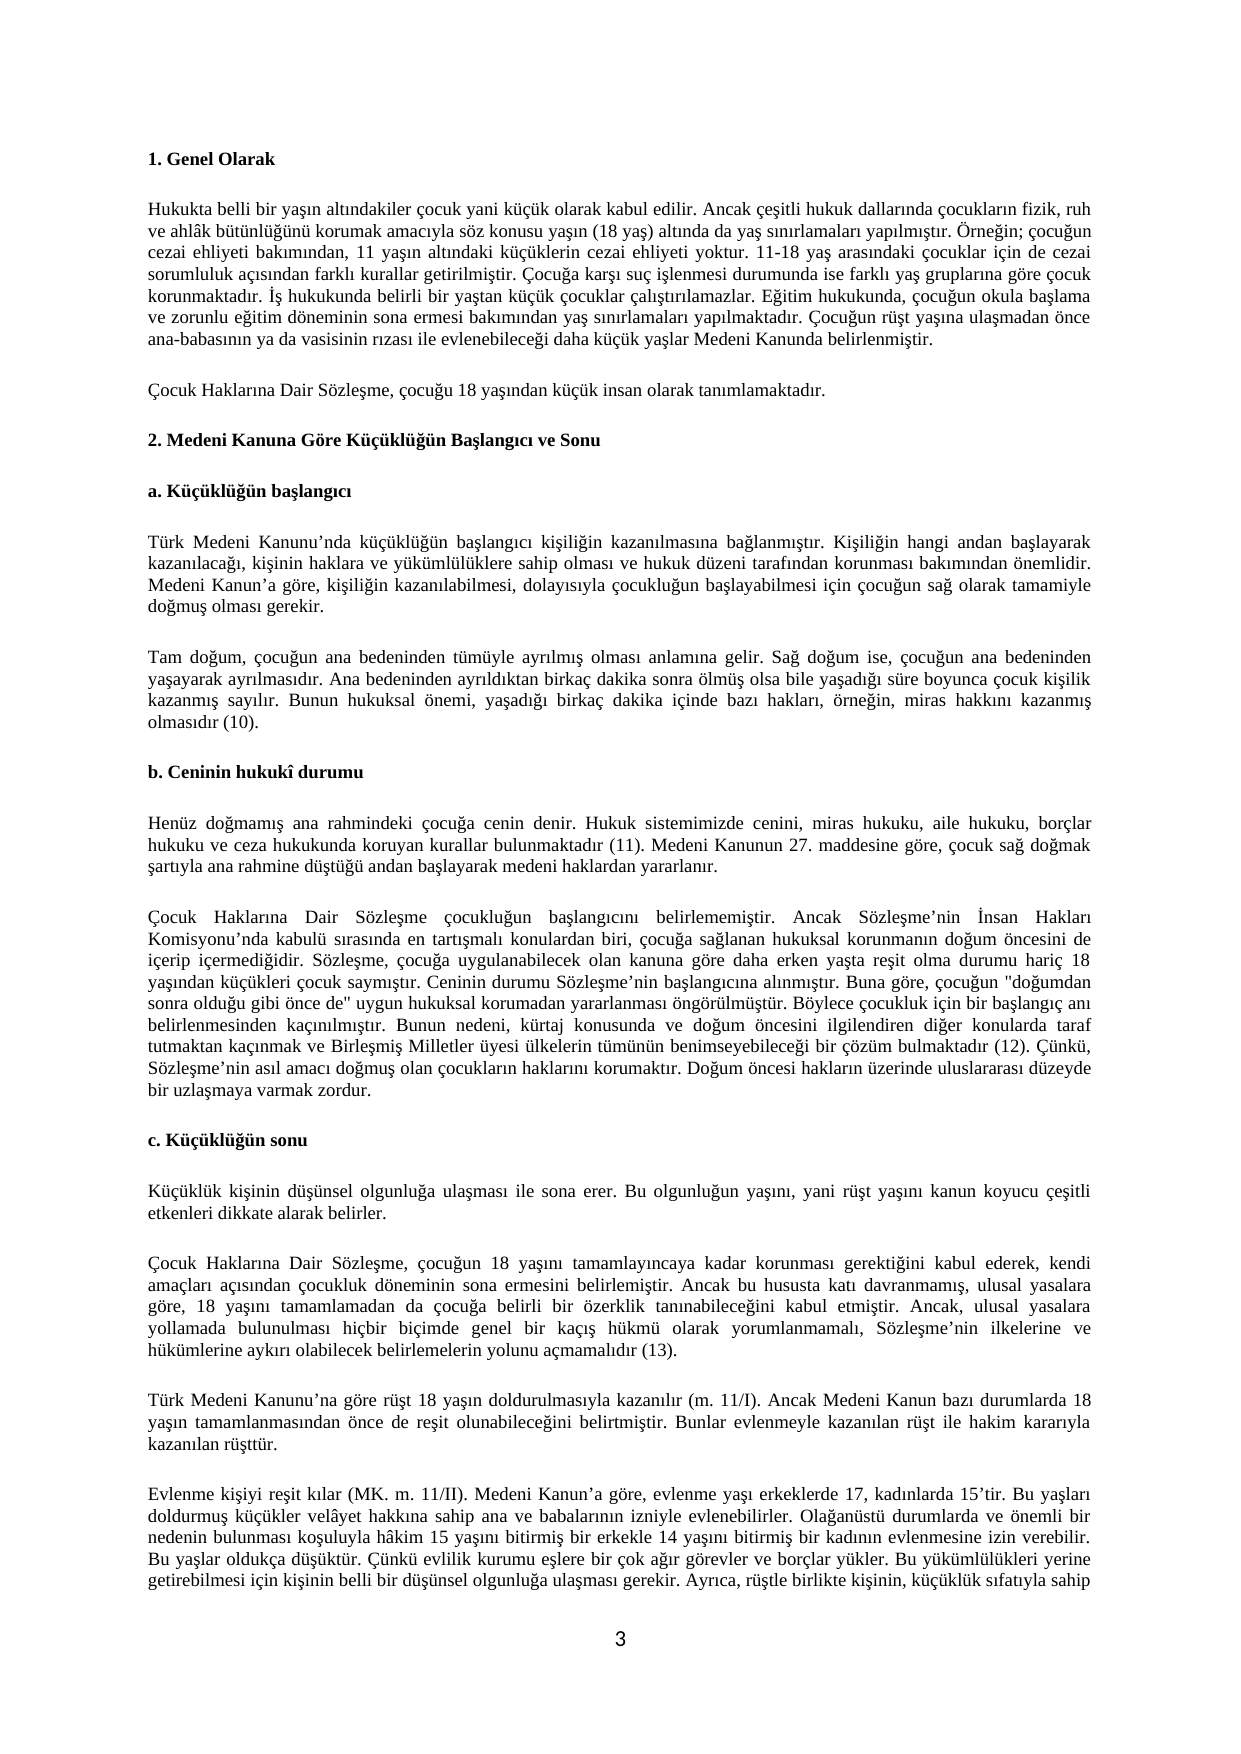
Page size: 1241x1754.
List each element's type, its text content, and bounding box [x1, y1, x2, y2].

text Henüz doğmamış ana rahmindeki çocuğa cenin denir. Hukuk sistemimizde cenini, miras hukuku, aile hukuku, borçlar hukuku ve ceza hukukunda koruyan kurallar bulunmaktadır (11). Medeni Kanunun 27. maddesine göre, çocuk sağ doğmak şartıyla ana rahmine düştüğü andan başlayarak medeni haklardan yararlanır. [148, 812, 1093, 877]
text Çocuk Haklarına Dair Sözleşme, çocuğu 18 yaşından küçük insan olarak tanımlamaktadır. [148, 378, 1093, 400]
text Çocuk Haklarına Dair Sözleşme çocukluğun başlangıcını belirlememiştir. Ancak Sözleşme’nin İnsan Hakları Komisyonu’nda kabulü sırasında en tartışmalı konulardan biri, çocuğa sağlanan hukuksal korunmanın doğum öncesini de içerip içermediğidir. Sözleşme, çocuğa uygulanabilecek olan kanuna göre daha erken yaşta reşit olma durumu hariç 18 yaşından küçükleri çocuk saymıştır. Ceninin durumu Sözleşme’nin başlangıcına alınmıştır. Buna göre, çocuğun "doğumdan sonra olduğu gibi önce de" uygun hukuksal korumadan yararlanması öngörülmüştür. Böylece çocukluk için bir başlangıç anı belirlenmesinden kaçınılmıştır. Bunun nedeni, kürtaj konusunda ve doğum öncesini ilgilendiren diğer konularda taraf tutmaktan kaçınmak ve Birleşmiş Milletler üyesi ülkelerin tümünün benimseyebileceği bir çözüm bulmaktadır (12). Çünkü, Sözleşme’nin asıl amacı doğmuş olan çocukların haklarını korumaktır. Doğum öncesi hakların üzerinde uluslararası düzeyde bir uzlaşmaya varmak zordur. [148, 906, 1093, 1100]
text Küçüklük kişinin düşünsel olgunluğa ulaşması ile sona erer. Bu olgunluğun yaşını, yani rüşt yaşını kanun koyucu çeşitli etkenleri dikkate alarak belirler. [148, 1180, 1093, 1223]
text Çocuk Haklarına Dair Sözleşme, çocuğun 18 yaşını tamamlayıncaya kadar korunması gerektiğini kabul ederek, kendi amaçları açısından çocukluk döneminin sona ermesini belirlemiştir. Ancak bu hususta katı davranmamış, ulusal yasalara göre, 18 yaşını tamamlamadan da çocuğa belirli bir özerklik tanınabileceğini kabul etmiştir. Ancak, ulusal yasalara yollamada bulunulması hiçbir biçimde genel bir kaçış hükmü olarak yorumlanmamalı, Sözleşme’nin ilkelerine ve hükümlerine aykırı olabilecek belirlemelerin yolunu açmamalıdır (13). [148, 1252, 1093, 1360]
text a. Küçüklüğün başlangıcı [148, 480, 1093, 501]
text c. Küçüklüğün sonu [148, 1129, 1093, 1151]
text Türk Medeni Kanunu’na göre rüşt 18 yaşın doldurulmasıyla kazanılır (m. 11/I). Ancak Medeni Kanun bazı durumlarda 18 yaşın tamamlanmasından önce de reşit olunabileceğini belirtmiştir. Bunlar evlenmeyle kazanılan rüşt ile hakim kararıyla kazanılan rüşttür. [148, 1389, 1093, 1454]
text b. Ceninin hukukî durumu [148, 761, 1093, 783]
text 1. Genel Olarak [148, 148, 1093, 169]
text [148, 1483, 1093, 1591]
text 2. Medeni Kanuna Göre Küçüklüğün Başlangıcı ve Sonu [148, 429, 1093, 451]
text Tam doğum, çocuğun ana bedeninden tümüyle ayrılmış olması anlamına gelir. Sağ doğum ise, çocuğun ana bedeninden yaşayarak ayrılmasıdır. Ana bedeninden ayrıldıktan birkaç dakika sonra ölmüş olsa bile yaşadığı süre boyunca çocuk kişilik kazanmış sayılır. Bunun hukuksal önemi, yaşadığı birkaç dakika içinde bazı hakları, örneğin, miras hakkını kazanmış olmasıdır (10). [148, 646, 1093, 732]
text Türk Medeni Kanunu’nda küçüklüğün başlangıcı kişiliğin kazanılmasına bağlanmıştır. Kişiliğin hangi andan başlayarak kazanılacağı, kişinin haklara ve yükümlülüklere sahip olması ve hukuk düzeni tarafından korunması bakımından önemlidir. Medeni Kanun’a göre, kişiliğin kazanılabilmesi, dolayısıyla çocukluğun başlayabilmesi için çocuğun sağ olarak tamamiyle doğmuş olması gerekir. [148, 531, 1093, 617]
text Hukukta belli bir yaşın altındakiler çocuk yani küçük olarak kabul edilir. Ancak çeşitli hukuk dallarında çocukların fizik, ruh ve ahlâk bütünlüğünü korumak amacıyla söz konusu yaşın (18 yaş) altında da yaş sınırlamaları yapılmıştır. Örneğin; çocuğun cezai ehliyeti bakımından, 11 yaşın altındaki küçüklerin cezai ehliyeti yoktur. 11-18 yaş arasındaki çocuklar için de cezai sorumluluk açısından farklı kurallar getirilmiştir. Çocuğa karşı suç işlenmesi durumunda ise farklı yaş gruplarına göre çocuk korunmaktadır. İş hukukunda belirli bir yaştan küçük çocuklar çalıştırılamazlar. Eğitim hukukunda, çocuğun okula başlama ve zorunlu eğitim döneminin sona ermesi bakımından yaş sınırlamaları yapılmaktadır. Çocuğun rüşt yaşına ulaşmadan önce ana-babasının ya da vasisinin rızası ile evlenebileceği daha küçük yaşlar Medeni Kanunda belirlenmiştir. [148, 198, 1093, 349]
